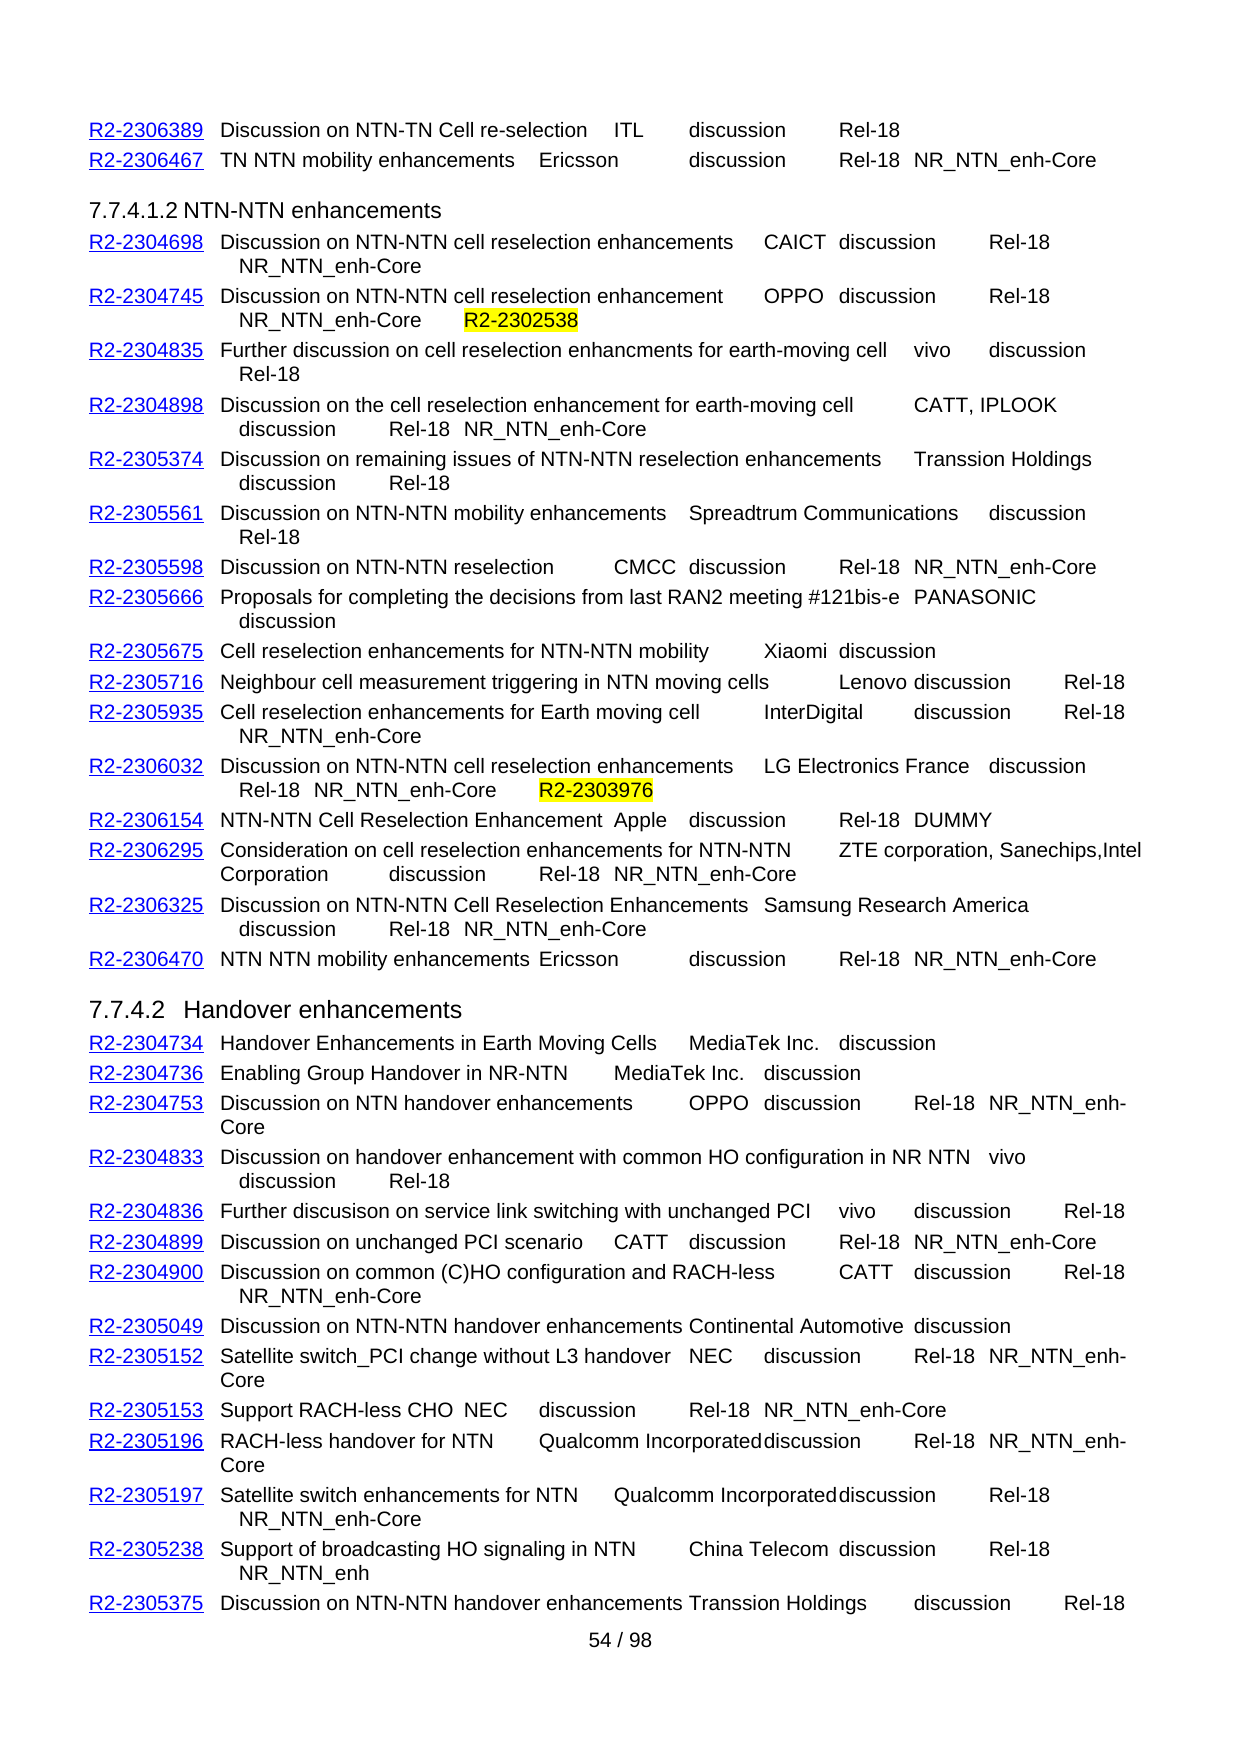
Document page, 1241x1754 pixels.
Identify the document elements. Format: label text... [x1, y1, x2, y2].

title R2-2306325 Discussion on NTN-NTN Cell Reselection Enhancements Samsung Research America discussion Rel-18 NR_NTN_enh-Core [89, 892, 1152, 940]
title R2-2304753 Discussion on NTN handover enhancements OPPO discussion Rel-18 NR_NTN_enh-Core [89, 1091, 1152, 1139]
title R2-2304833 Discussion on handover enhancement with common HO configuration in NR NTN vivo discussion Rel-18 [89, 1145, 1152, 1193]
title R2-2305238 Support of broadcasting HO signaling in NTN China Telecom discussion Rel-18 NR_NTN_enh [89, 1537, 1152, 1585]
title R2-2304898 Discussion on the cell reselection enhancement for earth-moving cell CATT, IPLOOK discussion Rel-18 NR_NTN_enh-Core [89, 392, 1152, 440]
title R2-2306470 NTN NTN mobility enhancements Ericsson discussion Rel-18 NR_NTN_enh-Core [89, 947, 1152, 971]
title R2-2305935 Cell reselection enhancements for Earth moving cell InterDigital discussion Rel-18 NR_NTN_enh-Core [89, 700, 1152, 748]
title R2-2306032 Discussion on NTN-NTN cell reselection enhancements LG Electronics France discussion Rel-18 NR_NTN_enh-Core R2-2303976 [89, 754, 1152, 802]
title R2-2305152 Satellite switch_PCI change without L3 handover NEC discussion Rel-18 NR_NTN_enh-Core [89, 1344, 1152, 1392]
title R2-2304899 Discussion on unchanged PCI scenario CATT discussion Rel-18 NR_NTN_enh-Core [89, 1229, 1152, 1253]
title R2-2306467 TN NTN mobility enhancements Ericsson discussion Rel-18 NR_NTN_enh-Core [89, 148, 1152, 172]
title R2-2305666 Proposals for completing the decisions from last RAN2 meeting #121bis-e PANASONIC discussion [89, 585, 1152, 633]
title R2-2305716 Neighbour cell measurement triggering in NTN moving cells Lenovo discussion Rel-18 [89, 669, 1152, 693]
title R2-2304900 Discussion on common (C)HO configuration and RACH-less CATT discussion Rel-18 NR_NTN_enh-Core [89, 1260, 1152, 1308]
title R2-2304698 Discussion on NTN-NTN cell reselection enhancements CAICT discussion Rel-18 NR_NTN_enh-Core [89, 230, 1152, 278]
title R2-2304736 Enabling Group Handover in NR-NTN MediaTek Inc. discussion [89, 1061, 1152, 1085]
title R2-2306389 Discussion on NTN-TN Cell re-selection ITL discussion Rel-18 [89, 118, 1152, 142]
title R2-2305598 Discussion on NTN-NTN reselection CMCC discussion Rel-18 NR_NTN_enh-Core [89, 555, 1152, 579]
title R2-2304836 Further discusison on service link switching with unchanged PCI vivo discussion Rel-18 [89, 1199, 1152, 1223]
title R2-2305153 Support RACH-less CHO NEC discussion Rel-18 NR_NTN_enh-Core [89, 1398, 1152, 1422]
subtitle 7.7.4.2 Handover enhancements [89, 996, 1152, 1024]
title R2-2306154 NTN-NTN Cell Reselection Enhancement Apple discussion Rel-18 DUMMY [89, 808, 1152, 832]
title R2-2305049 Discussion on NTN-NTN handover enhancements Continental Automotive discussion [89, 1314, 1152, 1338]
title R2-2304745 Discussion on NTN-NTN cell reselection enhancement OPPO discussion Rel-18 NR_NTN_enh-Core R2-2302538 [89, 284, 1152, 332]
title R2-2305374 Discussion on remaining issues of NTN-NTN reselection enhancements Transsion Holdings discussion Rel-18 [89, 447, 1152, 494]
title R2-2305375 Discussion on NTN-NTN handover enhancements Transsion Holdings discussion Rel-18 [89, 1591, 1152, 1615]
subtitle 7.7.4.1.2 NTN-NTN enhancements [89, 197, 1152, 224]
title R2-2305561 Discussion on NTN-NTN mobility enhancements Spreadtrum Communications discussion Rel-18 [89, 501, 1152, 549]
title R2-2306295 Consideration on cell reselection enhancements for NTN-NTN ZTE corporation, Sanechips,Intel Corporation discussion Rel-18 NR_NTN_enh-Core [89, 838, 1152, 886]
title R2-2304835 Further discussion on cell reselection enhancments for earth-moving cell vivo discussion Rel-18 [89, 338, 1152, 386]
title R2-2305197 Satellite switch enhancements for NTN Qualcomm Incorporated discussion Rel-18 NR_NTN_enh-Core [89, 1483, 1152, 1531]
title R2-2305196 RACH-less handover for NTN Qualcomm Incorporated discussion Rel-18 NR_NTN_enh-Core [89, 1428, 1152, 1476]
title R2-2304734 Handover Enhancements in Earth Moving Cells MediaTek Inc. discussion [89, 1031, 1152, 1054]
title R2-2305675 Cell reselection enhancements for NTN-NTN mobility Xiaomi discussion [89, 639, 1152, 663]
